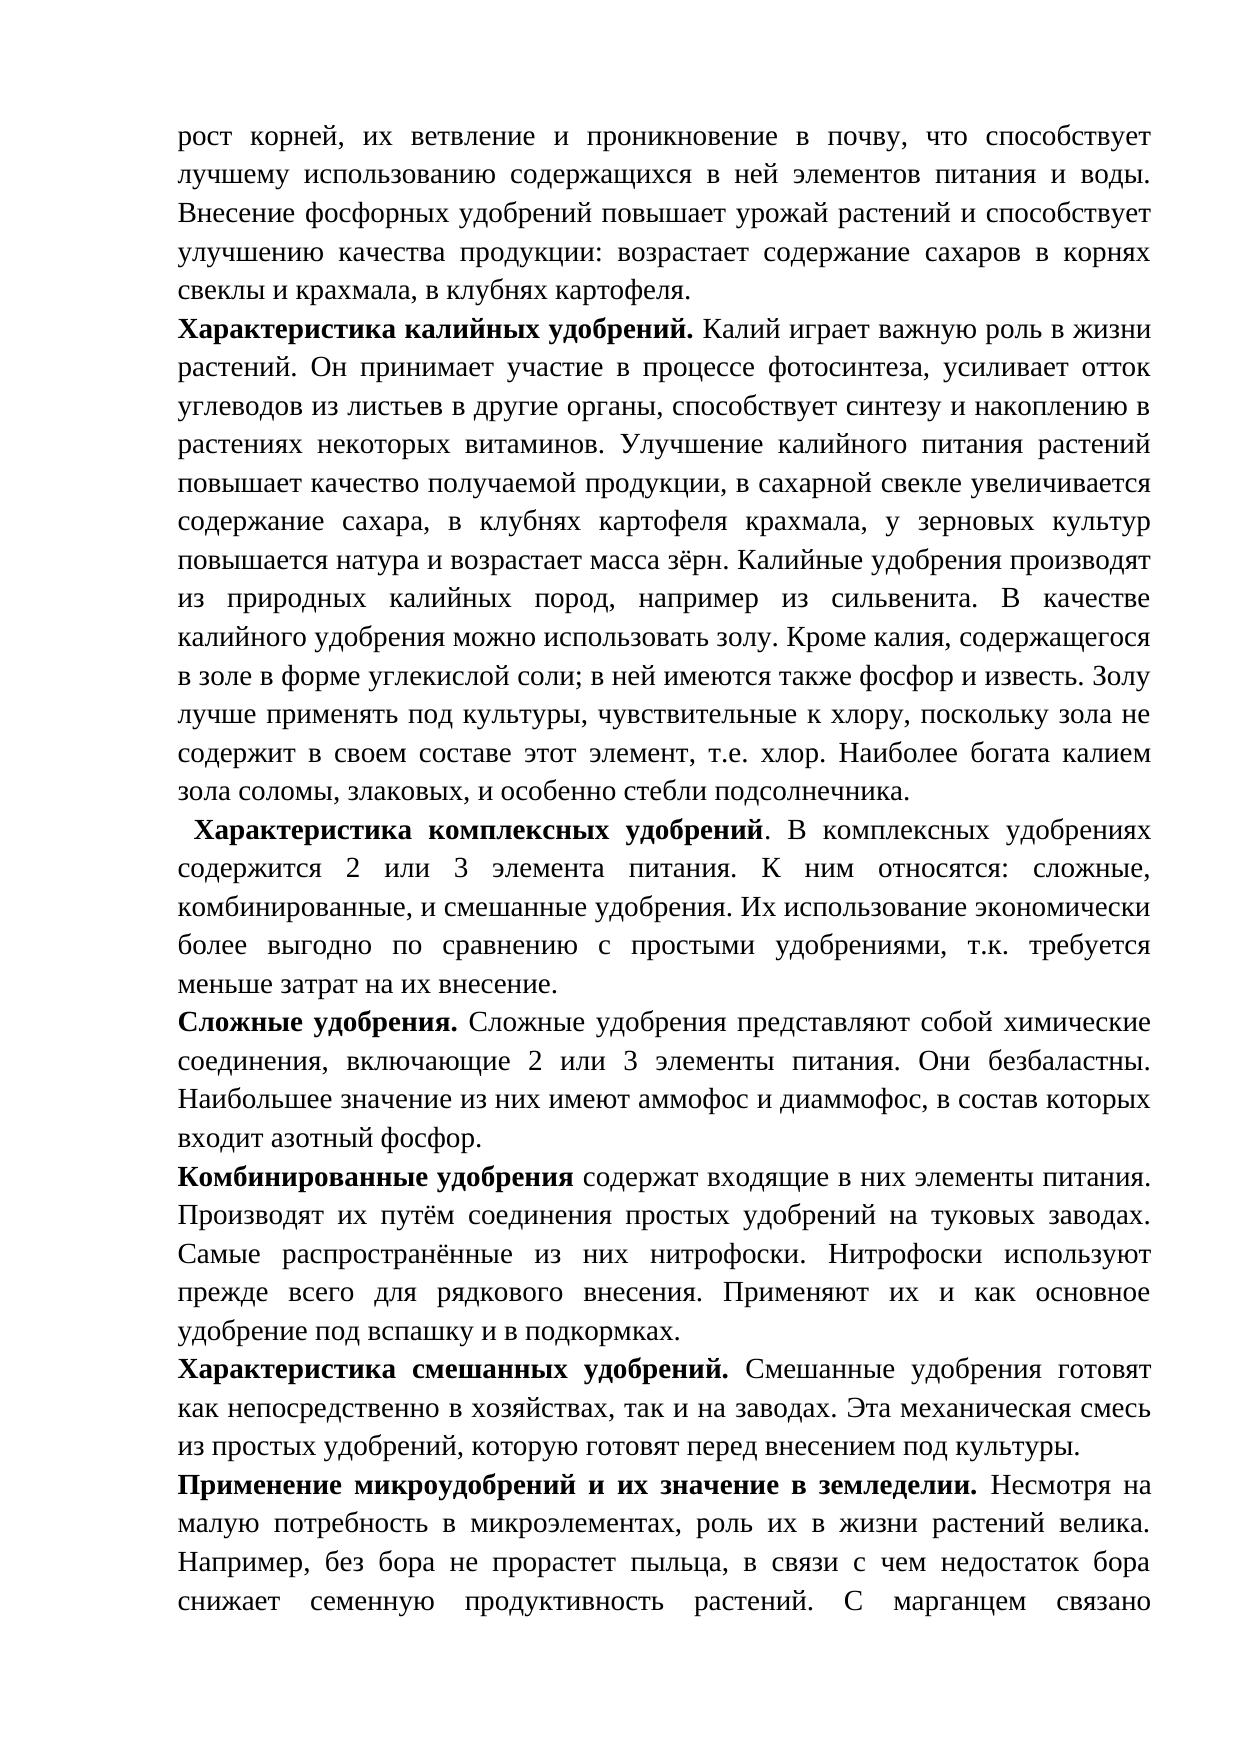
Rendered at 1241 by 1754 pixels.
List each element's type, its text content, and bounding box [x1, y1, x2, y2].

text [177, 118, 1152, 306]
text Характеристика калийных удобрений. Калий играет важную роль в жизни растений. Он принимает участие в процессе фотосинтеза, усиливает отток углеводов из листьев в другие органы, способствует синтезу и накоплению в растениях некоторых витаминов. Улучшение калийного питания растений повышает качество получаемой продукции, в сахарной свекле увеличивается содержание сахара, в клубнях картофеля крахмала, у зерновых культур повышается натура и возрастает масса зёрн. Калийные удобрения производят из природных калийных пород, например из сильвенита. В качестве калийного удобрения можно использовать золу. Кроме калия, содержащегося в золе в форме углекислой соли; в ней имеются также фосфор и известь. Золу лучше применять под культуры, чувствительные к хлору, поскольку зола не содержит в своем составе этот элемент, т.е. хлор. Наиболее богата калием зола соломы, злаковых, и особенно стебли подсолнечника. [177, 311, 1152, 807]
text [177, 1467, 1152, 1616]
text Характеристика комплексных удобрений. В комплексных удобрениях содержится 2 или 3 элемента питания. К ним относятся: сложные, комбинированные, и смешанные удобрения. Их использование экономически более выгодно по сравнению с простыми удобрениями, т.к. требуется меньше затрат на их внесение. [177, 812, 1152, 999]
text Комбинированные удобрения содержат входящие в них элементы питания. Производят их путём соединения простых удобрений на туковых заводах. Самые распространённые из них нитрофоски. Нитрофоски используют прежде всего для рядкового внесения. Применяют их и как основное удобрение под вспашку и в подкормках. [177, 1159, 1152, 1346]
text Сложные удобрения. Сложные удобрения представляют собой химические соединения, включающие 2 или 3 элементы питания. Они безбаластны. Наибольшее значение из них имеют аммофос и диаммофос, в состав которых входит азотный фосфор. [177, 1004, 1152, 1154]
text Характеристика смешанных удобрений. Смешанные удобрения готовят как непосредственно в хозяйствах, так и на заводах. Эта механическая смесь из простых удобрений, которую готовят перед внесением под культуры. [177, 1351, 1152, 1462]
